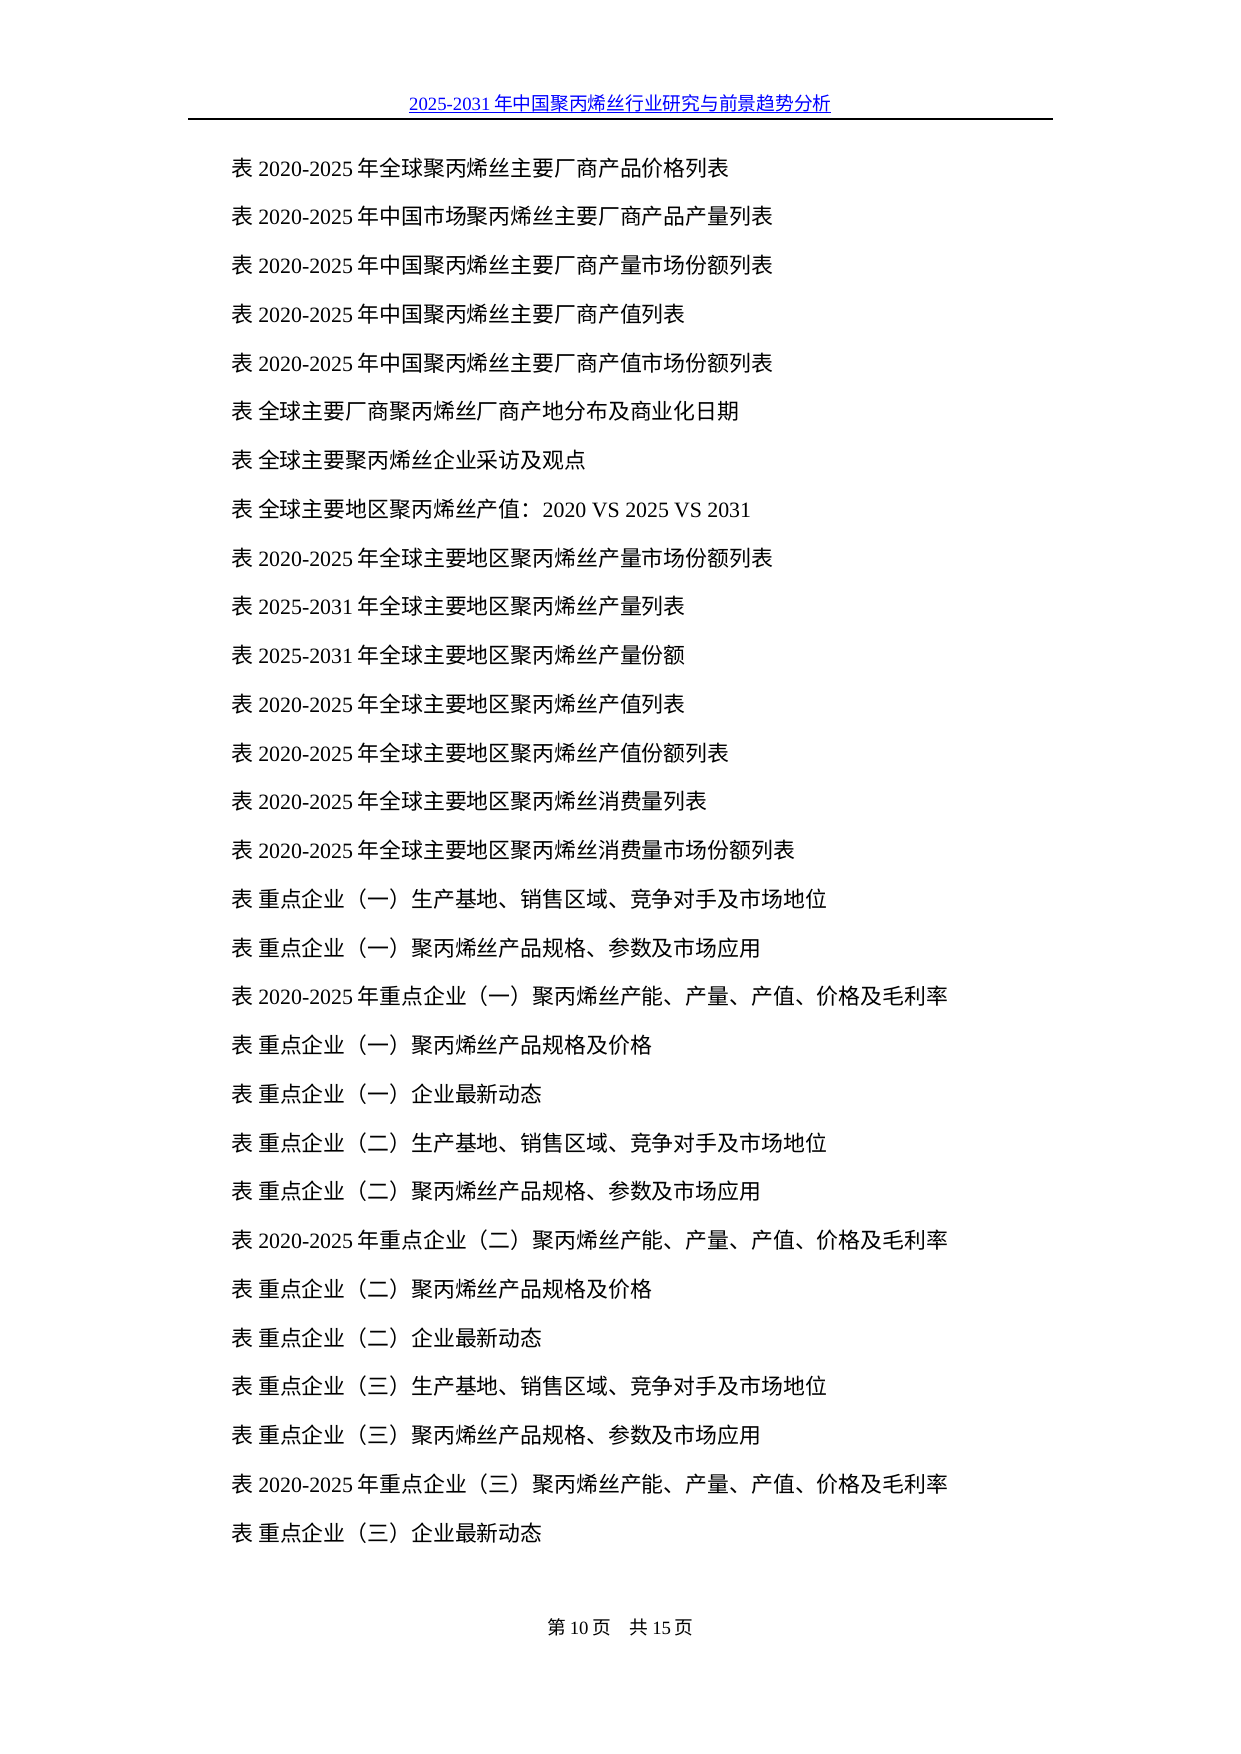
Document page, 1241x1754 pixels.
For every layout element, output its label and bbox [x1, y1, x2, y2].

text [187, 150, 1053, 1548]
